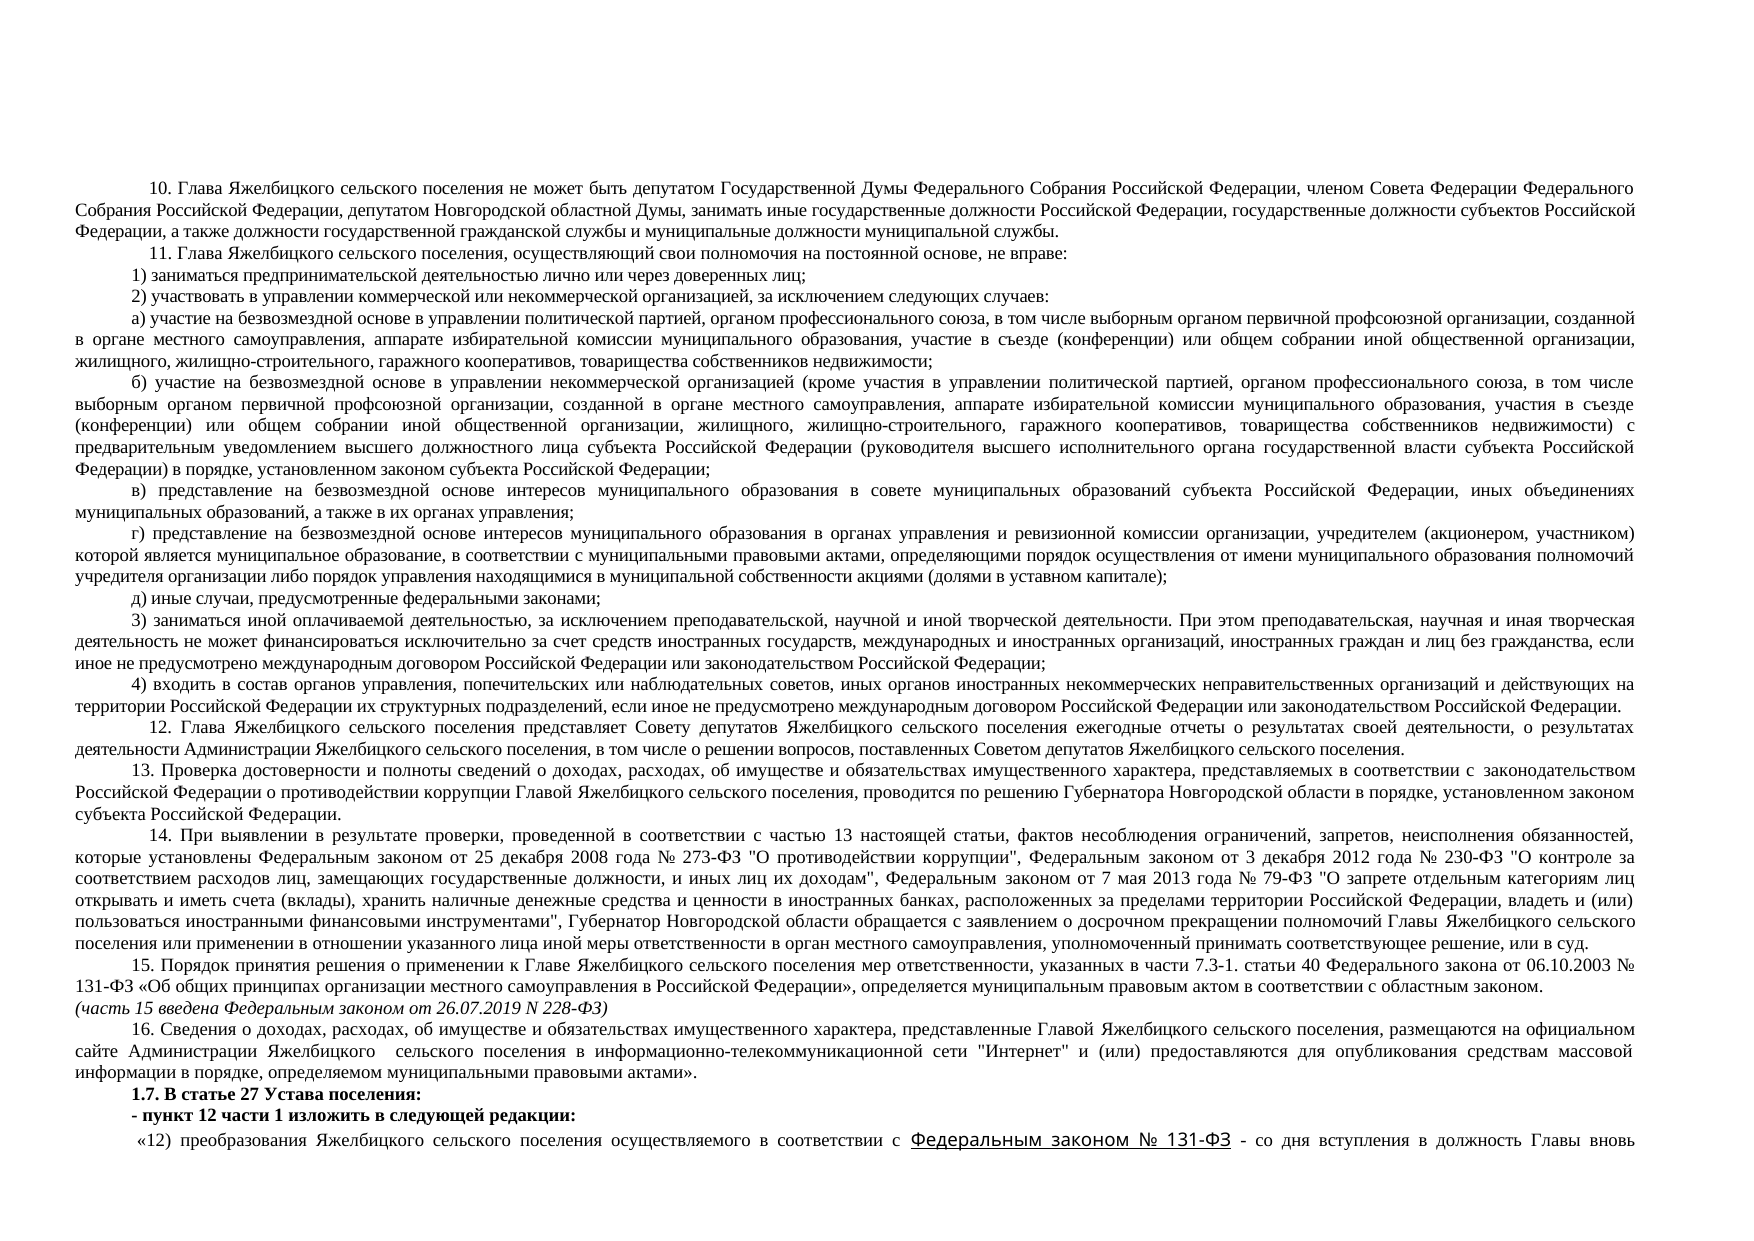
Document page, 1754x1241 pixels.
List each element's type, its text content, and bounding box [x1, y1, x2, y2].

text 12. Глава Яжелбицкого сельского поселения представляет Совету депутатов Яжелбицкого сельского поселения ежегодные отчеты о результатах своей деятельности, о результатах деятельности Администрации Яжелбицкого сельского поселения, в том числе о решении вопросов, поставленных Советом депутатов Яжелбицкого сельского поселения. [75, 716, 1636, 759]
text 15. Порядок принятия решения о применении к Главе Яжелбицкого сельского поселения мер ответственности, указанных в части 7.3-1. статьи 40 Федерального закона от 06.10.2003 № 131-ФЗ «Об общих принципах организации местного самоуправления в Российской Федерации», определяется муниципальным правовым актом в соответствии с областным законом. [75, 953, 1636, 997]
text б) участие на безвозмездной основе в управлении некоммерческой организацией (кроме участия в управлении политической партией, органом профессионального союза, в том числе выборным органом первичной профсоюзной организации, созданной в органе местного самоуправления, аппарате избирательной комиссии муниципального образования, участия в съезде (конференции) или общем собрании иной общественной организации, жилищного, жилищно-строительного, гаражного кооперативов, товарищества собственников недвижимости) с предварительным уведомлением высшего должностного лица субъекта Российской Федерации (руководителя высшего исполнительного органа государственной власти субъекта Российской Федерации) в порядке, установленном законом субъекта Российской Федерации; [75, 371, 1636, 479]
text 1) заниматься предпринимательской деятельностью лично или через доверенных лиц; [75, 263, 1636, 285]
text 2) участвовать в управлении коммерческой или некоммерческой организацией, за исключением следующих случаев: [75, 285, 1636, 307]
text 14. При выявлении в результате проверки, проведенной в соответствии с частью 13 настоящей статьи, фактов несоблюдения ограничений, запретов, неисполнения обязанностей, которые установлены Федеральным законом от 25 декабря 2008 года № 273-ФЗ "О противодействии коррупции", Федеральным законом от 3 декабря 2012 года № 230-ФЗ "О контроле за соответствием расходов лиц, замещающих государственные должности, и иных лиц их доходам", Федеральным законом от 7 мая 2013 года № 79-ФЗ "О запрете отдельным категориям лиц открывать и иметь счета (вклады), хранить наличные денежные средства и ценности в иностранных банках, расположенных за пределами территории Российской Федерации, владеть и (или) пользоваться иностранными финансовыми инструментами", Губернатор Новгородской области обращается с заявлением о досрочном прекращении полномочий Главы Яжелбицкого сельского поселения или применении в отношении указанного лица иной меры ответственности в орган местного самоуправления, уполномоченный принимать соответствующее решение, или в суд. [75, 824, 1636, 953]
text д) иные случаи, предусмотренные федеральными законами; [75, 587, 1636, 608]
text 10. Глава Яжелбицкого сельского поселения не может быть депутатом Государственной Думы Федерального Собрания Российской Федерации, членом Совета Федерации Федерального Собрания Российской Федерации, депутатом Новгородской областной Думы, занимать иные государственные должности Российской Федерации, государственные должности субъектов Российской Федерации, а также должности государственной гражданской службы и муниципальные должности муниципальной службы. [75, 177, 1636, 242]
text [75, 1126, 1636, 1151]
text г) представление на безвозмездной основе интересов муниципального образования в органах управления и ревизионной комиссии организации, учредителем (акционером, участником) которой является муниципальное образование, в соответствии с муниципальными правовыми актами, определяющими порядок осуществления от имени муниципального образования полномочий учредителя организации либо порядок управления находящимися в муниципальной собственности акциями (долями в уставном капитале); [75, 522, 1636, 587]
text 1.7. В статье 27 Устава поселения: [75, 1083, 1636, 1104]
text 3) заниматься иной оплачиваемой деятельностью, за исключением преподавательской, научной и иной творческой деятельности. При этом преподавательская, научная и иная творческая деятельность не может финансироваться исключительно за счет средств иностранных государств, международных и иностранных организаций, иностранных граждан и лиц без гражданства, если иное не предусмотрено международным договором Российской Федерации или законодательством Российской Федерации; [75, 608, 1636, 673]
text 13. Проверка достоверности и полноты сведений о доходах, расходах, об имуществе и обязательствах имущественного характера, представляемых в соответствии с законодательством Российской Федерации о противодействии коррупции Главой Яжелбицкого сельского поселения, проводится по решению Губернатора Новгородской области в порядке, установленном законом субъекта Российской Федерации. [75, 759, 1636, 824]
text а) участие на безвозмездной основе в управлении политической партией, органом профессионального союза, в том числе выборным органом первичной профсоюзной организации, созданной в органе местного самоуправления, аппарате избирательной комиссии муниципального образования, участие в съезде (конференции) или общем собрании иной общественной организации, жилищного, жилищно-строительного, гаражного кооперативов, товарищества собственников недвижимости; [75, 307, 1636, 371]
text 11. Глава Яжелбицкого сельского поселения, осуществляющий свои полномочия на постоянной основе, не вправе: [75, 242, 1636, 263]
text - пункт 12 части 1 изложить в следующей редакции: [75, 1104, 1636, 1126]
text 4) входить в состав органов управления, попечительских или наблюдательных советов, иных органов иностранных некоммерческих неправительственных организаций и действующих на территории Российской Федерации их структурных подразделений, если иное не предусмотрено международным договором Российской Федерации или законодательством Российской Федерации. [75, 673, 1636, 716]
text (часть 15 введена Федеральным законом от 26.07.2019 N 228-ФЗ) [75, 997, 1636, 1018]
text 16. Сведения о доходах, расходах, об имуществе и обязательствах имущественного характера, представленные Главой Яжелбицкого сельского поселения, размещаются на официальном сайте Администрации Яжелбицкого сельского поселения в информационно-телекоммуникационной сети "Интернет" и (или) предоставляются для опубликования средствам массовой информации в порядке, определяемом муниципальными правовыми актами». [75, 1018, 1636, 1083]
text в) представление на безвозмездной основе интересов муниципального образования в совете муниципальных образований субъекта Российской Федерации, иных объединениях муниципальных образований, а также в их органах управления; [75, 479, 1636, 522]
